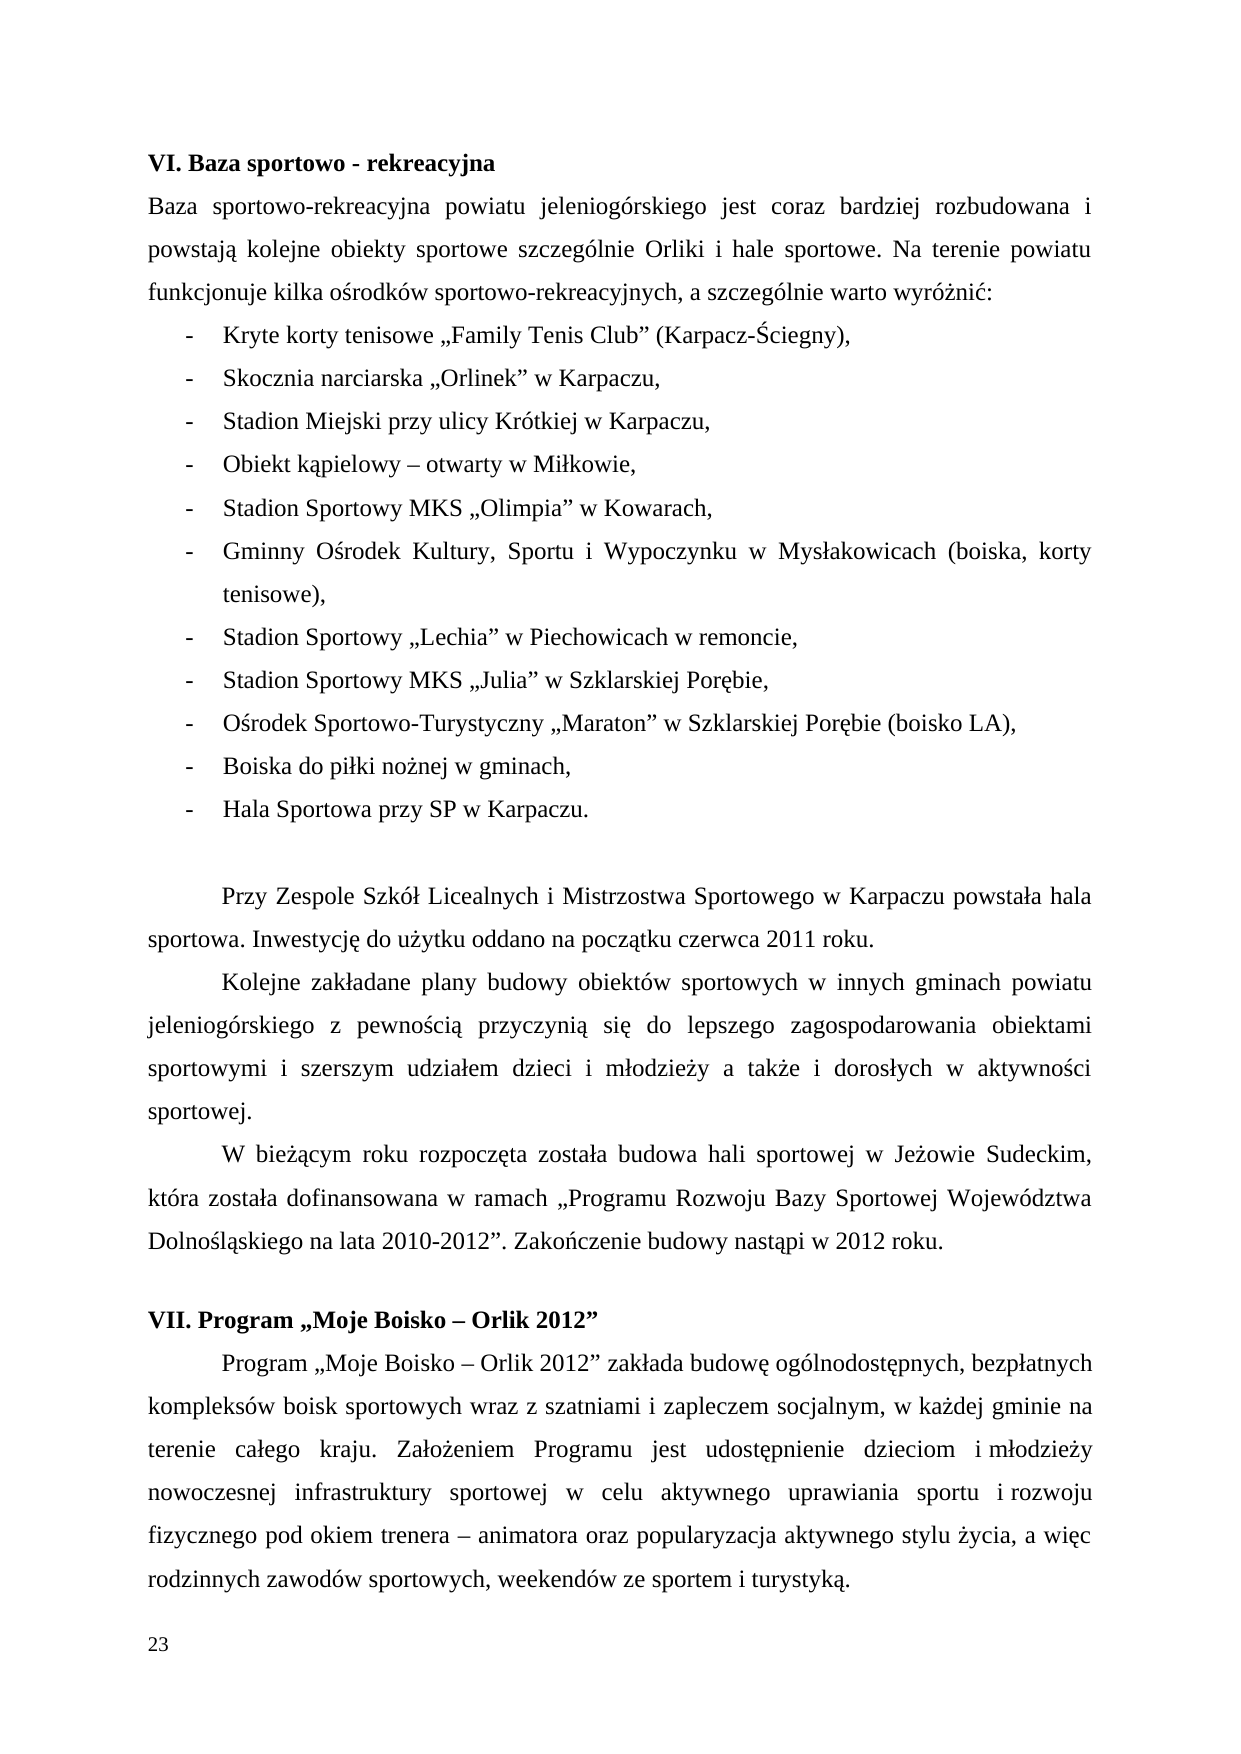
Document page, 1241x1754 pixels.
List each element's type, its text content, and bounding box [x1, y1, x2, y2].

text Przy Zespole Szkół Licealnych i Mistrzostwa Sportowego w Karpaczu powstała hala sportowa. Inwestycję do użytku oddano na początku czerwca 2011 roku. [148, 881, 1093, 953]
list Boiska do piłki nożnej w gminach, [185, 751, 1093, 780]
list Skocznia narciarska „Orlinek” w Karpaczu, [185, 363, 1093, 392]
list Stadion Sportowy MKS „Olimpia” w Kowarach, [185, 493, 1093, 521]
text W bieżącym roku rozpoczęta została budowa hali sportowej w Jeżowie Sudeckim, która została dofinansowana w ramach „Programu Rozwoju Bazy Sportowej Województwa Dolnośląskiego na lata 2010-2012”. Zakończenie budowy nastąpi w 2012 roku. [148, 1139, 1093, 1254]
text Baza sportowo-rekreacyjna powiatu jeleniogórskiego jest coraz bardziej rozbudowana i powstają kolejne obiekty sportowe szczególnie Orliki i hale sportowe. Na terenie powiatu funkcjonuje kilka ośrodków sportowo-rekreacyjnych, a szczególnie warto wyróżnić: [148, 191, 1093, 306]
list Ośrodek Sportowo-Turystyczny „Maraton” w Szklarskiej Porębie (boisko LA), [185, 708, 1093, 737]
list Kryte korty tenisowe „Family Tenis Club” (Karpacz-Ściegny), [185, 320, 1093, 349]
list Obiekt kąpielowy – otwarty w Miłkowie, [185, 449, 1093, 478]
text Program „Moje Boisko – Orlik 2012” zakłada budowę ogólnodostępnych, bezpłatnych kompleksów boisk sportowych wraz z szatniami i zapleczem socjalnym, w każdej gminie na terenie całego kraju. Założeniem Programu jest udostępnienie dzieciom i młodzieży nowoczesnej infrastruktury sportowej w celu aktywnego uprawiania sportu i rozwoju fizycznego pod okiem trenera – animatora oraz popularyzacja aktywnego stylu życia, a więc rodzinnych zawodów sportowych, weekendów ze sportem i turystyką. [148, 1348, 1093, 1592]
list Gminny Ośrodek Kultury, Sportu i Wypoczynku w Mysłakowicach (boiska, korty tenisowe), [185, 536, 1093, 608]
text Kolejne zakładane plany budowy obiektów sportowych w innych gminach powiatu jeleniogórskiego z pewnością przyczynią się do lepszego zagospodarowania obiektami sportowymi i szerszym udziałem dzieci i młodzieży a także i dorosłych w aktywności sportowej. [148, 967, 1093, 1125]
list Stadion Sportowy MKS „Julia” w Szklarskiej Porębie, [185, 665, 1093, 694]
list Stadion Sportowy „Lechia” w Piechowicach w remoncie, [185, 622, 1093, 651]
list Stadion Miejski przy ulicy Krótkiej w Karpaczu, [185, 406, 1093, 435]
text VII. Program „Moje Boisko – Orlik 2012” [148, 1305, 1093, 1334]
list Hala Sportowa przy SP w Karpaczu. [185, 794, 1093, 823]
text VI. Baza sportowo - rekreacyjna [148, 148, 1093, 176]
